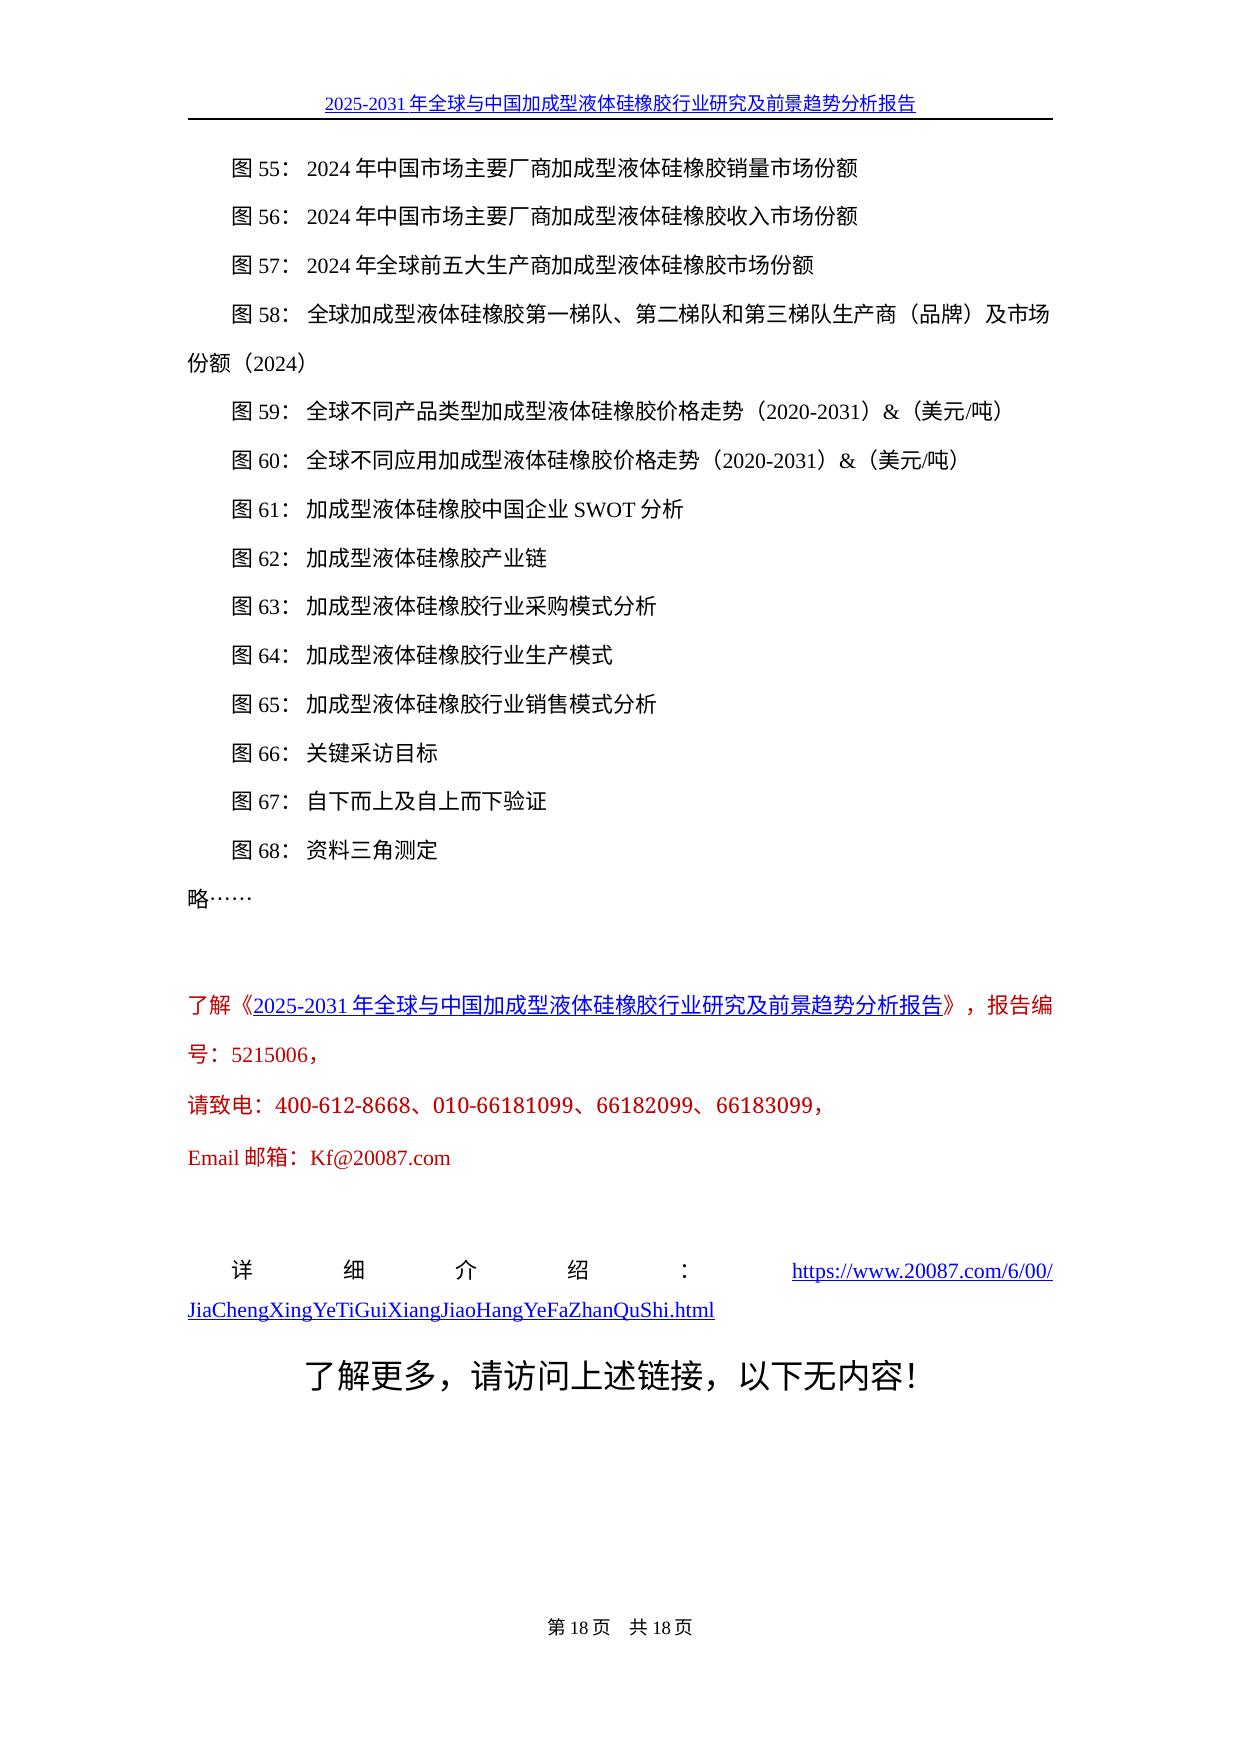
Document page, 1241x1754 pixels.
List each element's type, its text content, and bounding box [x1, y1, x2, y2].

text 请致电：400-612-8668、010-66181099、66182099、66183099， [187, 1088, 1053, 1121]
text Email邮箱：Kf@20087.com [187, 1140, 1053, 1172]
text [187, 150, 1053, 914]
title 了解更多，请访问上述链接，以下无内容！ [187, 1342, 1053, 1407]
text 详细介绍：https://www.20087.com/6/00/JiaChengXingYeTiGuiXiangJiaoHangYeFaZhanQuShi.html [187, 1253, 1053, 1326]
text 了解《2025-2031年全球与中国加成型液体硅橡胶行业研究及前景趋势分析报告》，报告编号：5215006， [187, 988, 1053, 1069]
